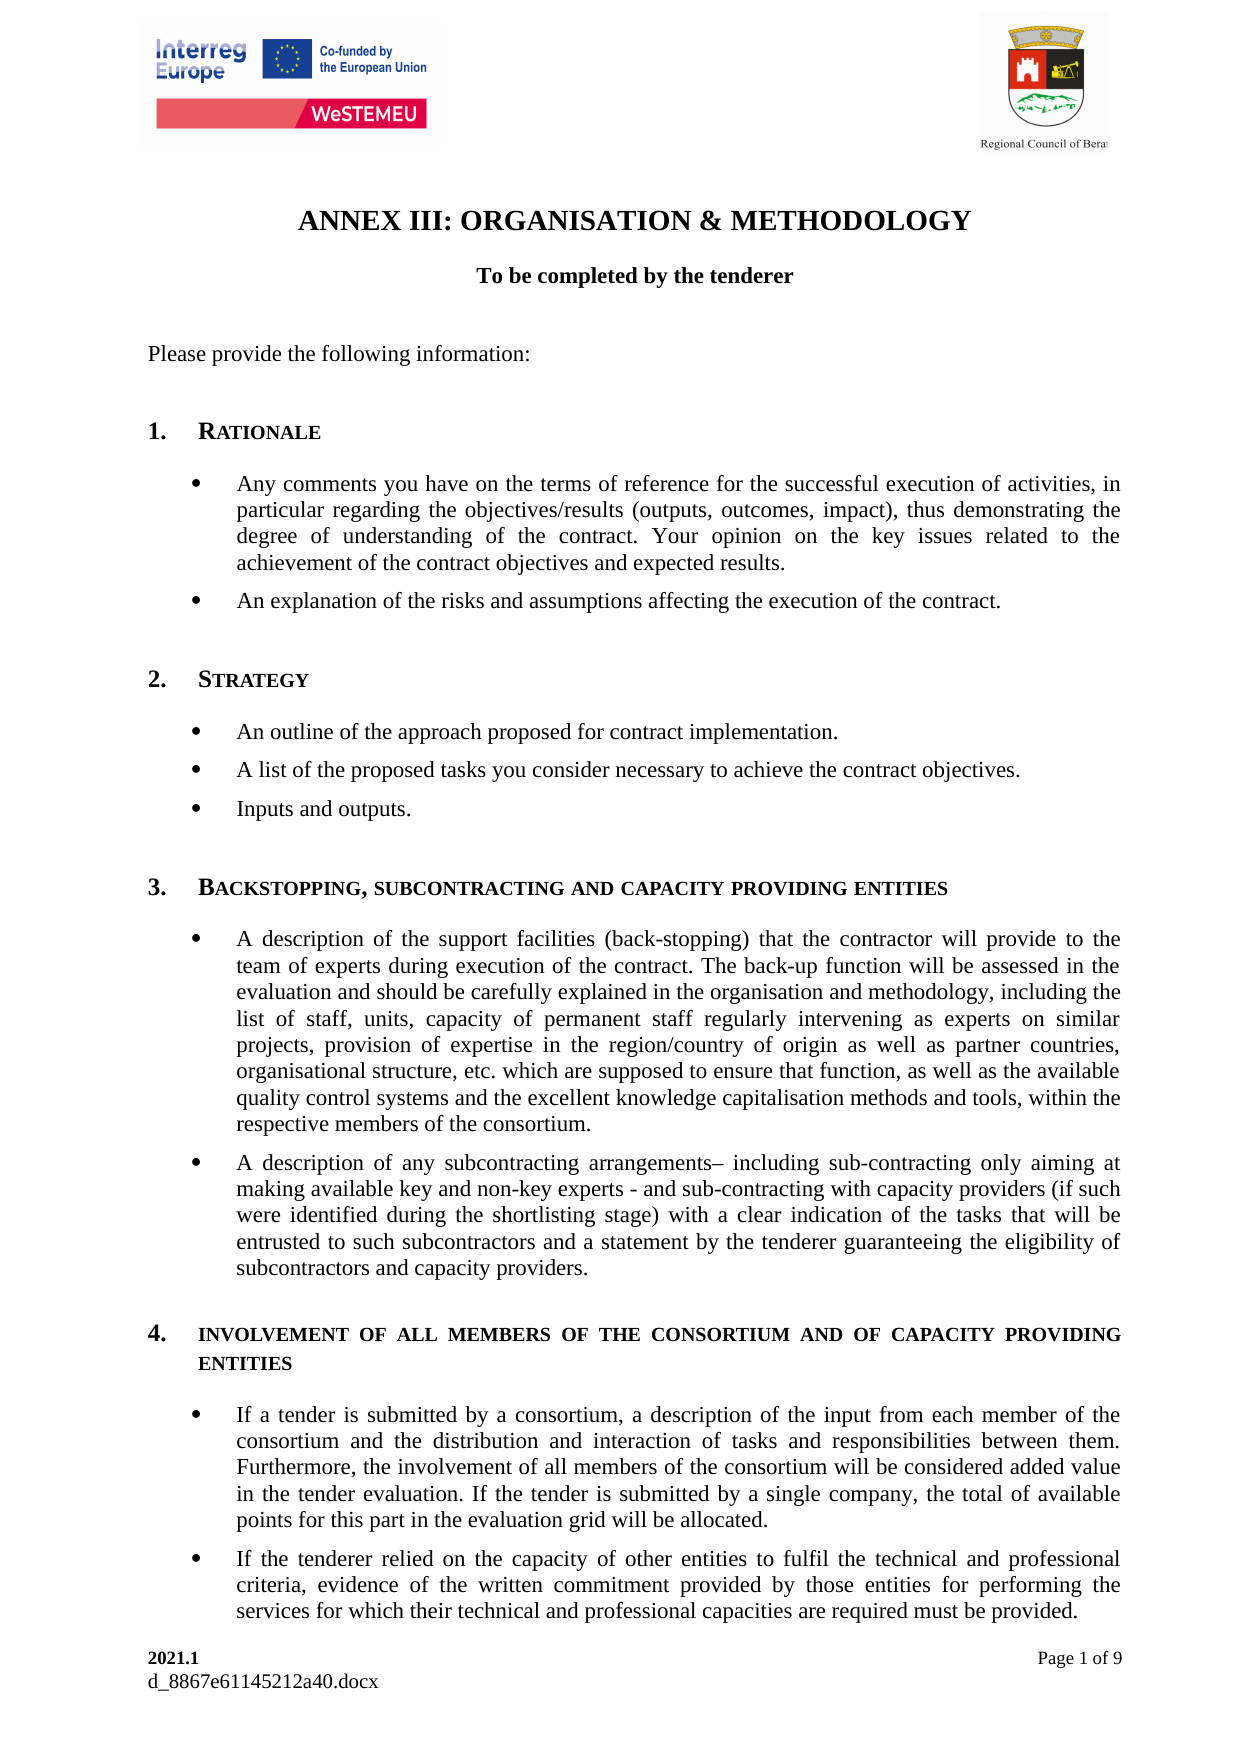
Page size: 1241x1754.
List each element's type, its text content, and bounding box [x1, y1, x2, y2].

subtitle Strategy [148, 664, 1122, 693]
list An explanation of the risks and assumptions affecting the execution of the contract. [192, 588, 1122, 614]
list A list of the proposed tasks you consider necessary to achieve the contract objectives. [192, 757, 1122, 783]
list If the tenderer relied on the capacity of other entities to fulfil the technical and professional criteria, evidence of the written commitment provided by those entities for performing the services for which their technical and professional capacities are required must be provided. [192, 1545, 1122, 1624]
subtitle Backstopping, subcontracting and capacity providing entities [148, 872, 1122, 901]
text To be completed by the tenderer [148, 262, 1122, 288]
text Please provide the following information: [148, 339, 1122, 366]
subtitle involvement of all members of the consortium and of capacity providing entities [148, 1318, 1122, 1376]
picture [140, 19, 443, 149]
list A description of any subcontracting arrangements– including sub-contracting only aiming at making available key and non-key experts - and sub-contracting with capacity providers (if such were identified during the shortlisting stage) with a clear indication of the tasks that will be entrusted to such subcontractors and a statement by the tenderer guaranteeing the eligibility of subcontractors and capacity providers. [192, 1149, 1122, 1281]
list A description of the support facilities (back-stopping) that the contractor will provide to the team of experts during execution of the contract. The back-up function will be assessed in the evaluation and should be carefully explained in the organisation and methodology, including the list of staff, units, capacity of permanent staff regularly intervening as experts on similar projects, provision of expertise in the region/country of origin as well as partner countries, organisational structure, etc. which are supposed to ensure that function, as well as the available quality control systems and the excellent knowledge capitalisation methods and tools, within the respective members of the consortium. [192, 926, 1122, 1136]
list Any comments you have on the terms of reference for the successful execution of activities, in particular regarding the objectives/results (outputs, outcomes, impact), thus demonstrating the degree of understanding of the contract. Your opinion on the key issues related to the achievement of the contract objectives and expected results. [192, 470, 1122, 575]
list If a tender is submitted by a consortium, a description of the input from each member of the consortium and the distribution and interaction of tasks and responsibilities between them. Furthermore, the involvement of all members of the consortium will be considered added value in the tender evaluation. If the tender is submitted by a single company, the total of available points for this part in the evaluation grid will be allocated. [192, 1401, 1122, 1532]
list An outline of the approach proposed for contract implementation. [192, 718, 1122, 744]
list Inputs and outputs. [192, 795, 1122, 822]
picture [979, 11, 1108, 152]
subtitle Rationale [148, 416, 1122, 445]
title ANNEX III: Organisation & Methodology [148, 203, 1122, 237]
